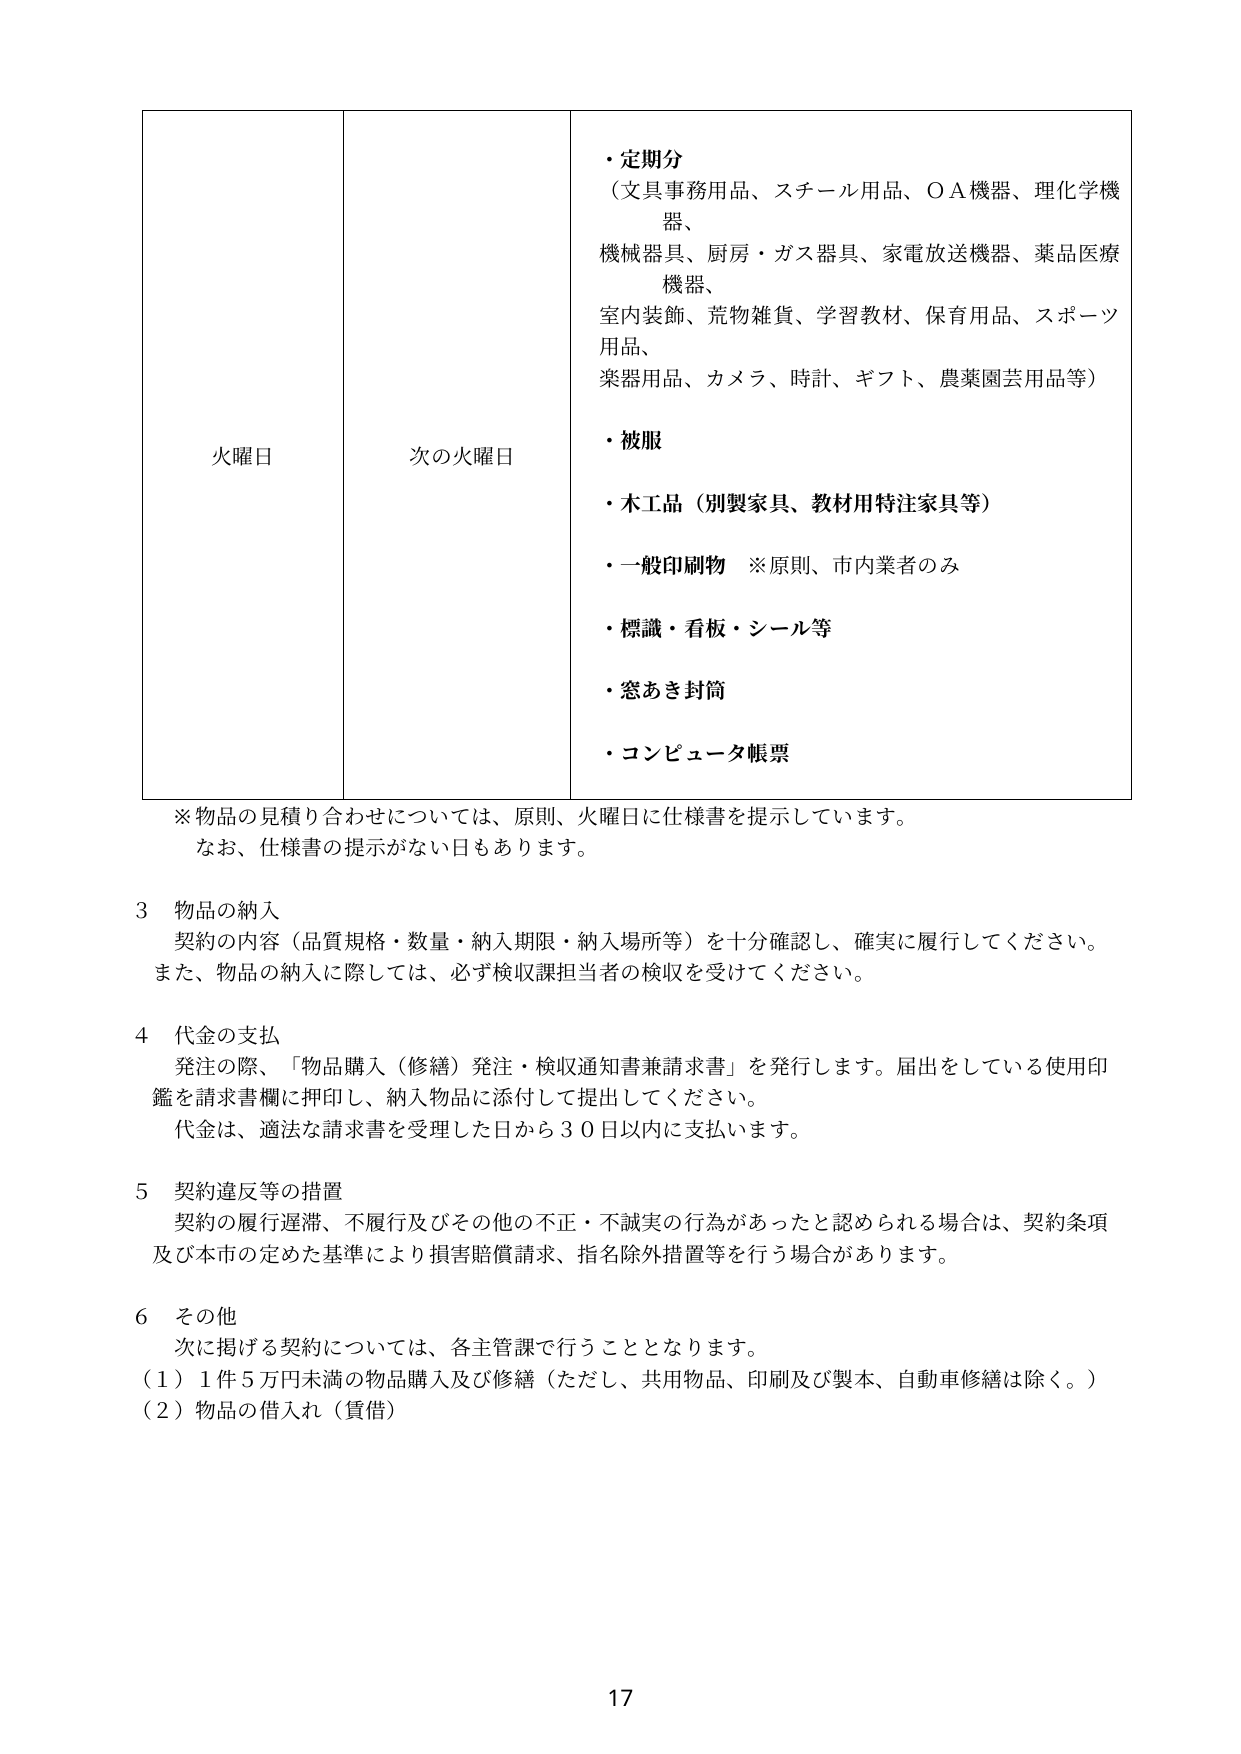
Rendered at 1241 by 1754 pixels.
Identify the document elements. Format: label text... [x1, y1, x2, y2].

text 契約の内容（品質規格・数量・納入期限・納入場所等）を十分確認し、確実に履行してください。 [131, 925, 1109, 956]
table_cell 火曜日 [143, 111, 343, 799]
text また、物品の納入に際しては、必ず検収課担当者の検収を受けてください。 [131, 956, 1109, 987]
table_cell 次の火曜日 [344, 111, 570, 799]
text （２）物品の借入れ（賃借） [131, 1394, 1109, 1425]
text ４ 代金の支払 [131, 1019, 1109, 1050]
text なお、仕様書の提示がない日もあります。 [170, 831, 1109, 862]
text 次に掲げる契約については、各主管課で行うこととなります。 [131, 1331, 1109, 1362]
text ３ 物品の納入 [131, 894, 1109, 925]
text ５ 契約違反等の措置 [131, 1175, 1109, 1206]
text ※物品の見積り合わせについては、原則、火曜日に仕様書を提示しています。 [170, 800, 1109, 831]
text 代金は、適法な請求書を受理した日から３０日以内に支払います。 [131, 1112, 1109, 1144]
text 発注の際、「物品購入（修繕）発注・検収通知書兼請求書」を発行します。届出をしている使用印鑑を請求書欄に押印し、納入物品に添付して提出してください。 [131, 1050, 1109, 1112]
text ６ その他 [131, 1300, 1109, 1331]
table_cell ・定期分 （文具事務用品、スチール用品、ＯＡ機器、理化学機器、 機械器具、厨房・ガス器具、家電放送機器、薬品医療機器、 室内装飾、荒物雑貨、学習教材、保育用品、スポーツ用品、 楽器用品、カメラ、時計、ギフト、農薬園芸用品等） ・被服 ・木工品（別製家具、教材用特注家具等） ・一般印刷物 ※原則、市内業者のみ ・標識・看板・シール等 ・窓あき封筒 ・コンピュータ帳票 [571, 111, 1131, 799]
text 契約の履行遅滞、不履行及びその他の不正・不誠実の行為があったと認められる場合は、契約条項及び本市の定めた基準により損害賠償請求、指名除外措置等を行う場合があります。 [131, 1206, 1109, 1269]
text （１）１件５万円未満の物品購入及び修繕（ただし、共用物品、印刷及び製本、自動車修繕は除く。） [131, 1362, 1109, 1394]
